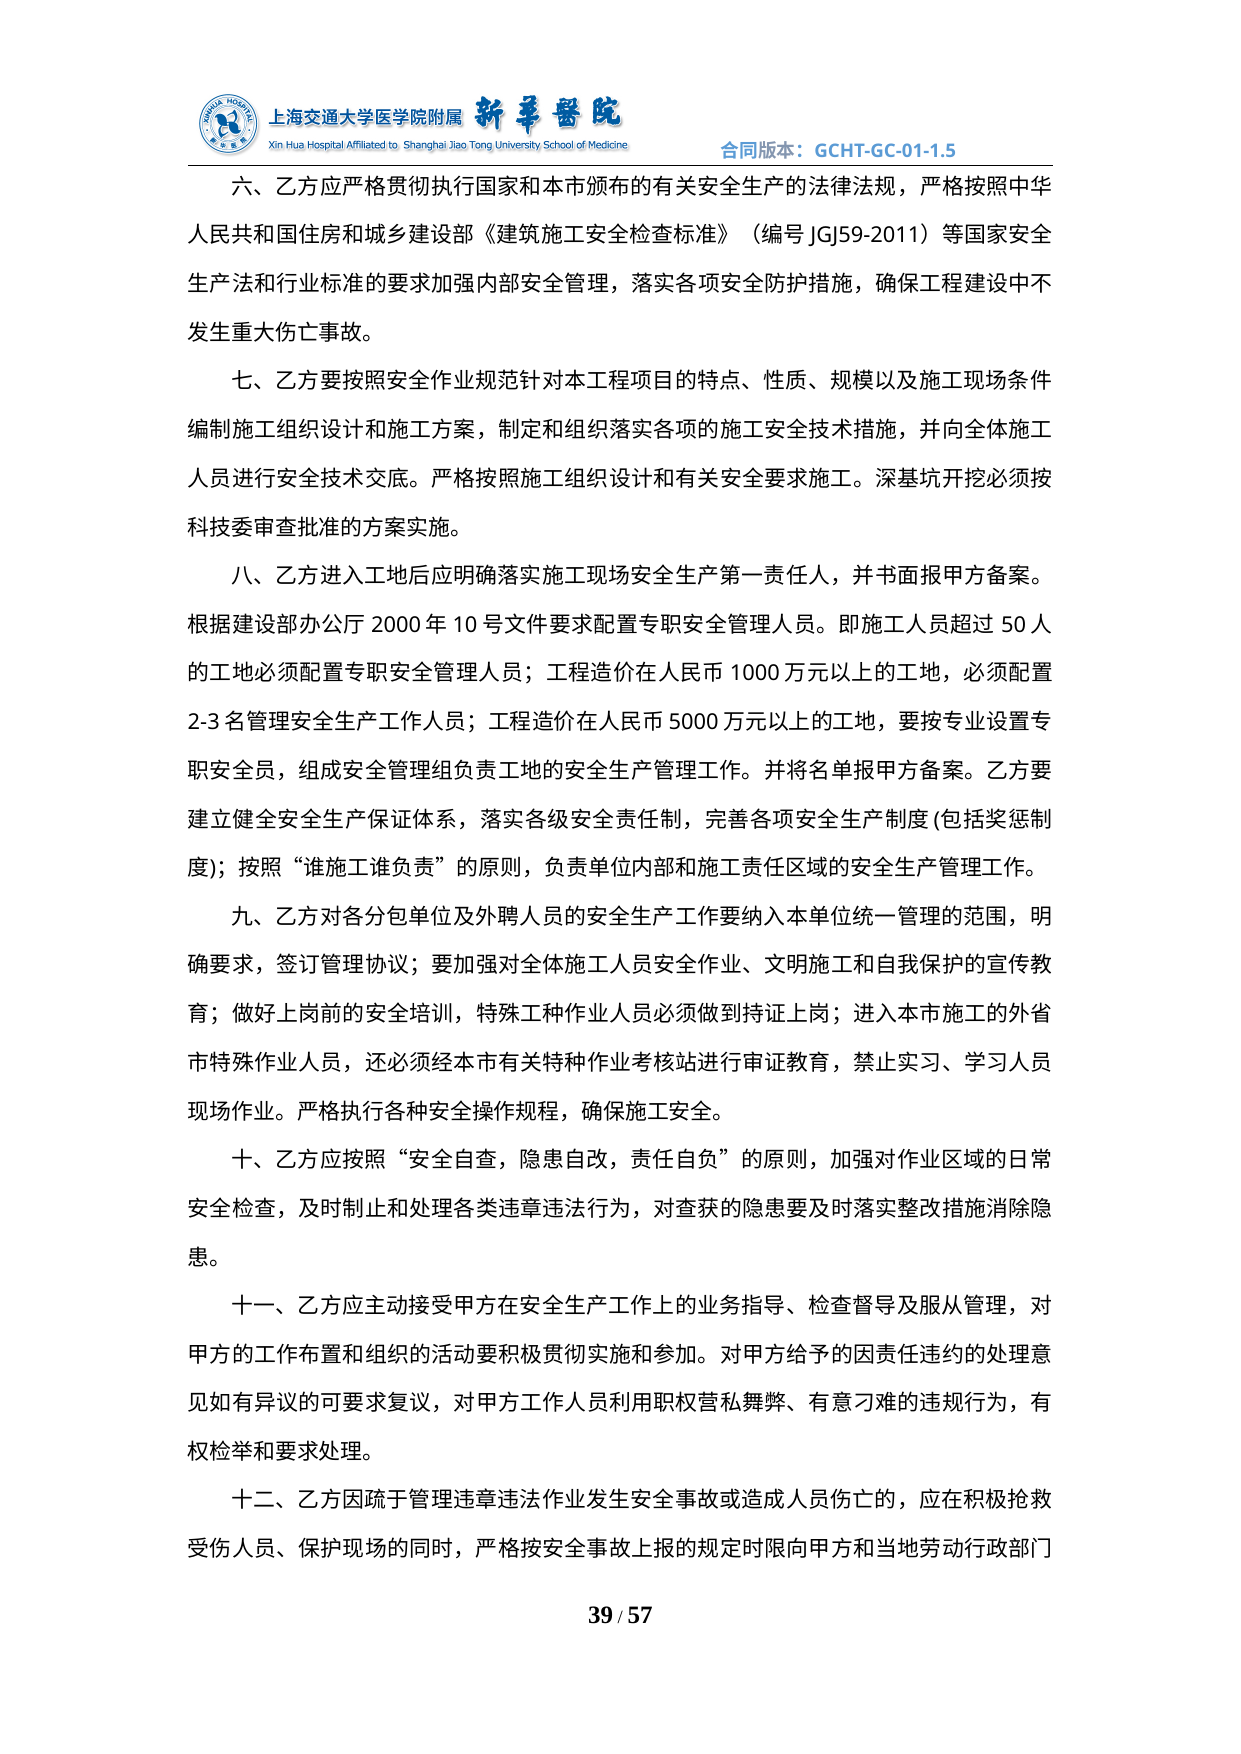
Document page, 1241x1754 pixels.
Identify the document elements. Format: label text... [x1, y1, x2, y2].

text 十、乙方应按照“安全自查，隐患自改，责任自负”的原则，加强对作业区域的日常安全检查，及时制止和处理各类违章违法行为，对查获的隐患要及时落实整改措施消除隐患。 [187, 1142, 1053, 1272]
text 十二、乙方因疏于管理违章违法作业发生安全事故或造成人员伤亡的，应在积极抢救受伤人员、保护现场的同时，严格按安全事故上报的规定时限向甲方和当地劳动行政部门汇报，不得迟报瞒报。 [187, 1482, 1053, 1563]
picture [187, 88, 638, 158]
text 十一、乙方应主动接受甲方在安全生产工作上的业务指导、检查督导及服从管理，对甲方的工作布置和组织的活动要积极贯彻实施和参加。对甲方给予的因责任违约的处理意见如有异议的可要求复议，对甲方工作人员利用职权营私舞弊、有意刁难的违规行为，有权检举和要求处理。 [187, 1287, 1053, 1466]
text 八、乙方进入工地后应明确落实施工现场安全生产第一责任人，并书面报甲方备案。根据建设部办公厅2000年10号文件要求配置专职安全管理人员。即施工人员超过50人的工地必须配置专职安全管理人员；工程造价在人民币1000万元以上的工地，必须配置2-3名管理安全生产工作人员；工程造价在人民币5000万元以上的工地，要按专业设置专职安全员，组成安全管理组负责工地的安全生产管理工作。并将名单报甲方备案。乙方要建立健全安全生产保证体系，落实各级安全责任制，完善各项安全生产制度(包括奖惩制度)；按照“谁施工谁负责”的原则，负责单位内部和施工责任区域的安全生产管理工作。 [187, 557, 1053, 882]
text 九、乙方对各分包单位及外聘人员的安全生产工作要纳入本单位统一管理的范围，明确要求，签订管理协议；要加强对全体施工人员安全作业、文明施工和自我保护的宣传教育；做好上岗前的安全培训，特殊工种作业人员必须做到持证上岗；进入本市施工的外省市特殊作业人员，还必须经本市有关特种作业考核站进行审证教育，禁止实习、学习人员现场作业。严格执行各种安全操作规程，确保施工安全。 [187, 898, 1053, 1126]
text 七、乙方要按照安全作业规范针对本工程项目的特点、性质、规模以及施工现场条件编制施工组织设计和施工方案，制定和组织落实各项的施工安全技术措施，并向全体施工人员进行安全技术交底。严格按照施工组织设计和有关安全要求施工。深基坑开挖必须按科技委审查批准的方案实施。 [187, 363, 1053, 542]
text 六、乙方应严格贯彻执行国家和本市颁布的有关安全生产的法律法规，严格按照中华人民共和国住房和城乡建设部《建筑施工安全检查标准》（编号JGJ59-2011）等国家安全生产法和行业标准的要求加强内部安全管理，落实各项安全防护措施，确保工程建设中不发生重大伤亡事故。 [187, 168, 1053, 347]
